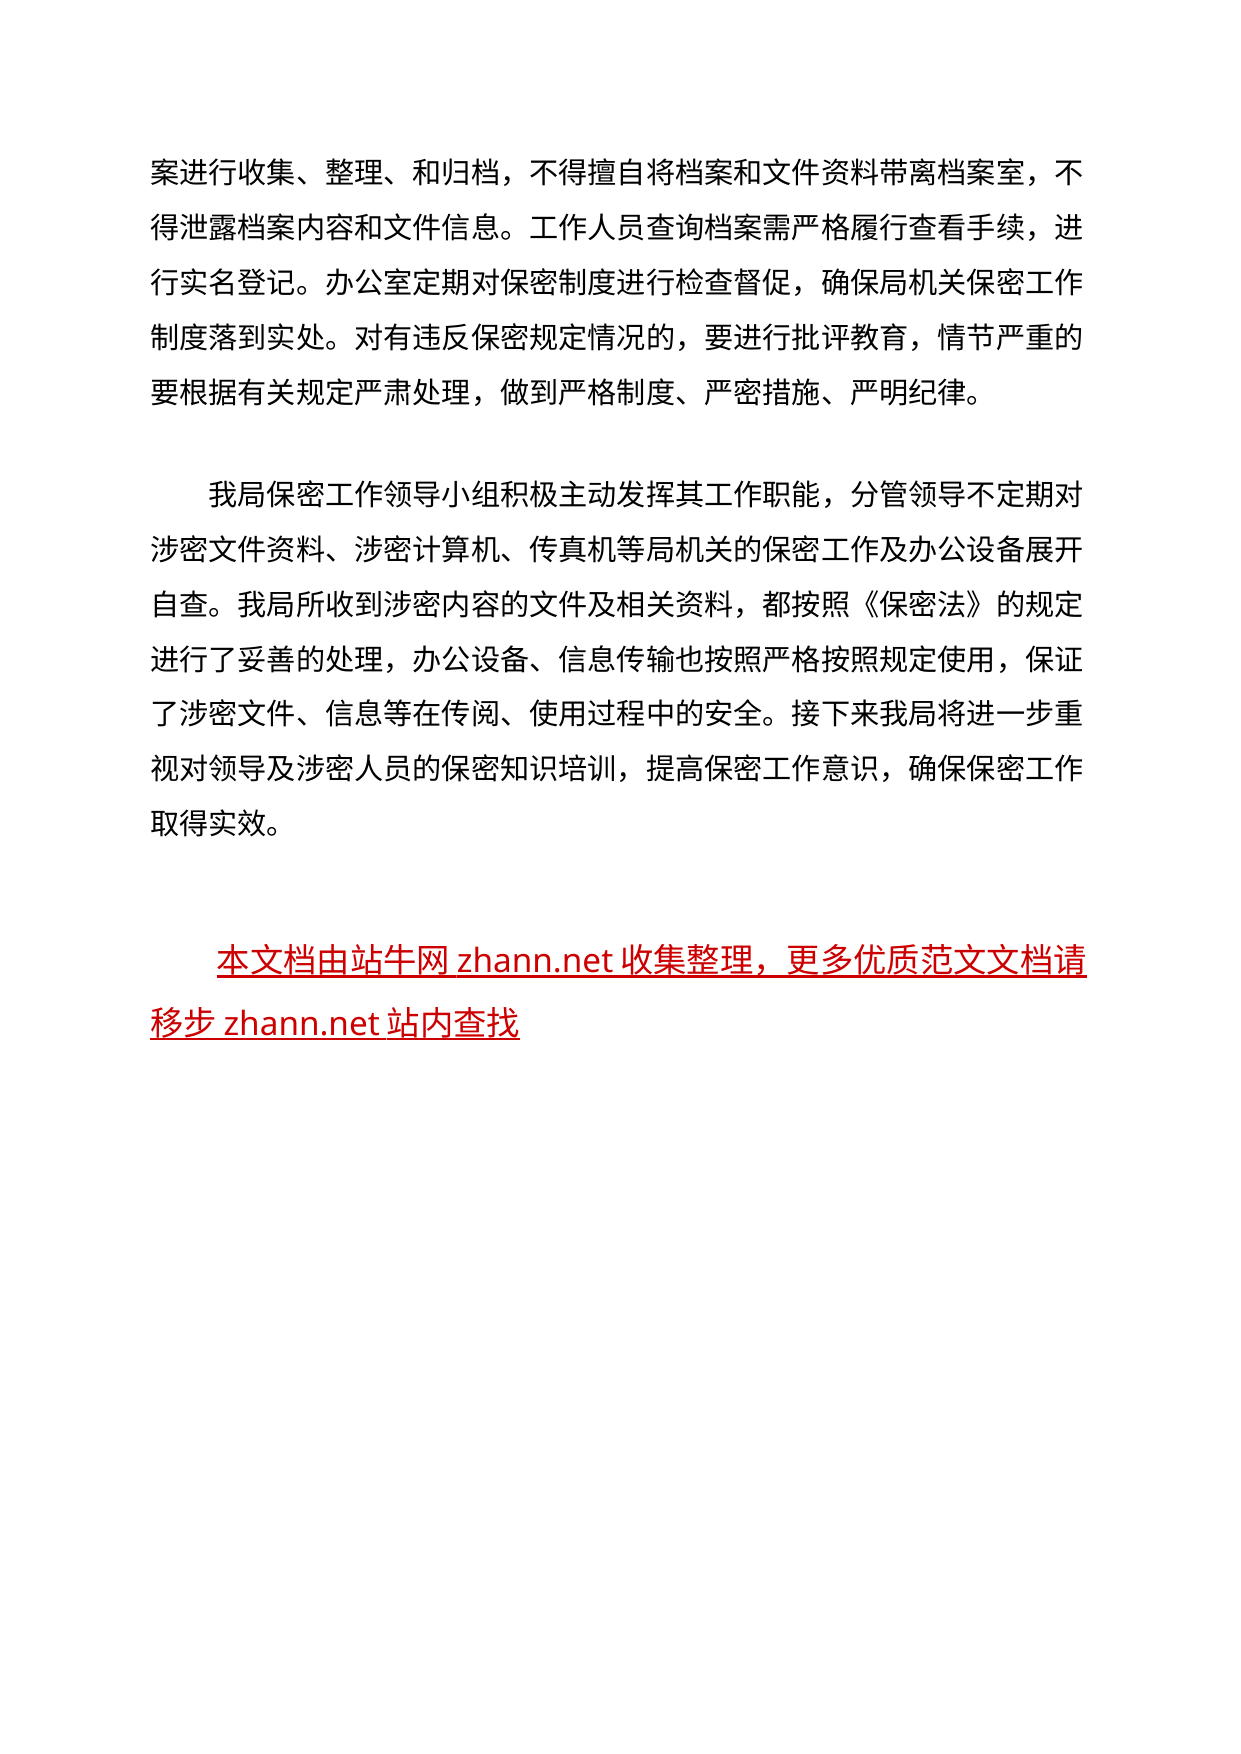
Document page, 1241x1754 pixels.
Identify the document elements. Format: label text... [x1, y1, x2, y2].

text 本文档由站牛网zhann.net收集整理，更多优质范文文档请移步zhann.net站内查找 [150, 934, 1090, 1045]
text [150, 150, 1090, 412]
text 我局保密工作领导小组积极主动发挥其工作职能，分管领导不定期对涉密文件资料、涉密计算机、传真机等局机关的保密工作及办公设备展开自查。我局所收到涉密内容的文件及相关资料，都按照《保密法》的规定进行了妥善的处理，办公设备、信息传输也按照严格按照规定使用，保证了涉密文件、信息等在传阅、使用过程中的安全。接下来我局将进一步重视对领导及涉密人员的保密知识培训，提高保密工作意识，确保保密工作取得实效。 [150, 471, 1090, 843]
